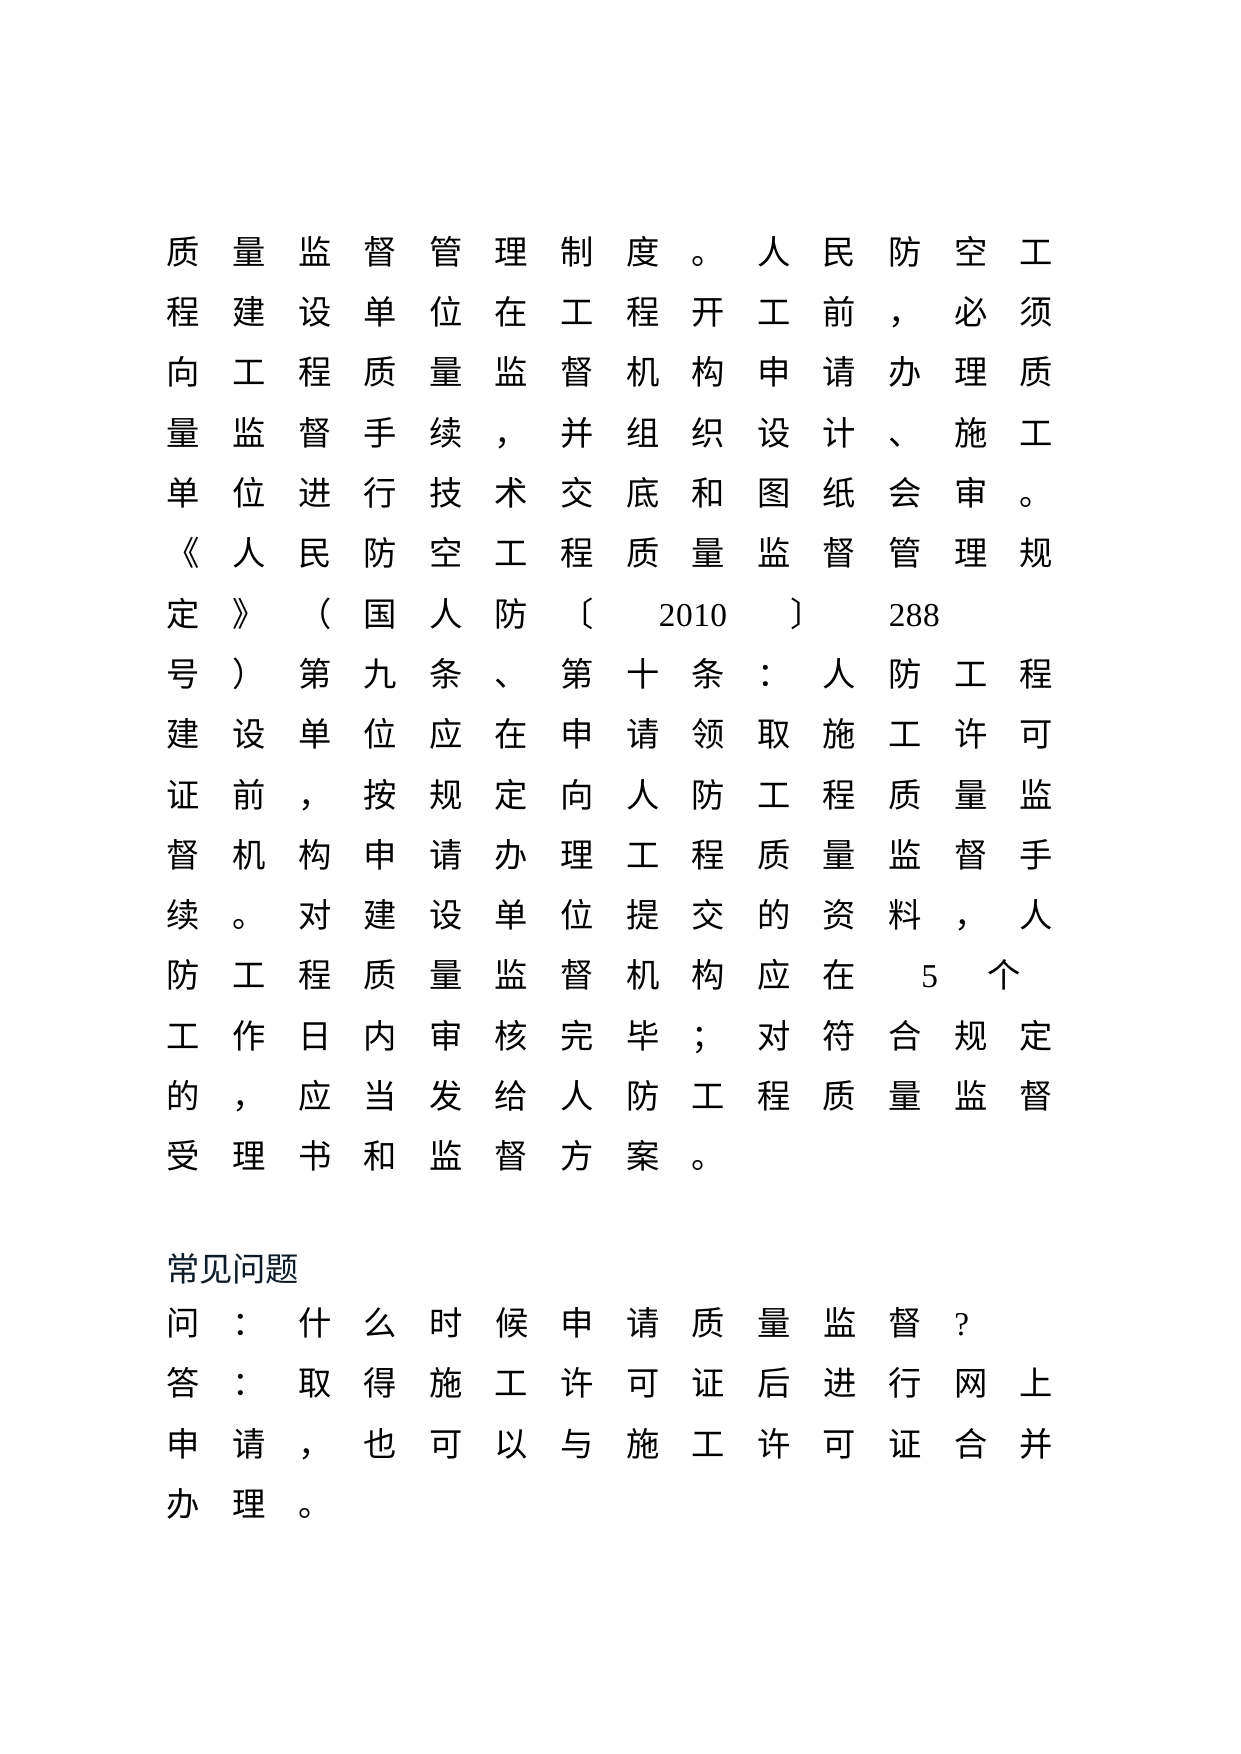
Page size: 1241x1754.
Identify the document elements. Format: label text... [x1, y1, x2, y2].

text 问：什么时候申请质量监督? [167, 1291, 1085, 1351]
text 常见问题 [167, 1245, 1085, 1291]
text 答：取得施工许可证后进行网上申请，也可以与施工许可证合并办理。 [167, 1351, 1085, 1532]
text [167, 219, 1085, 1184]
